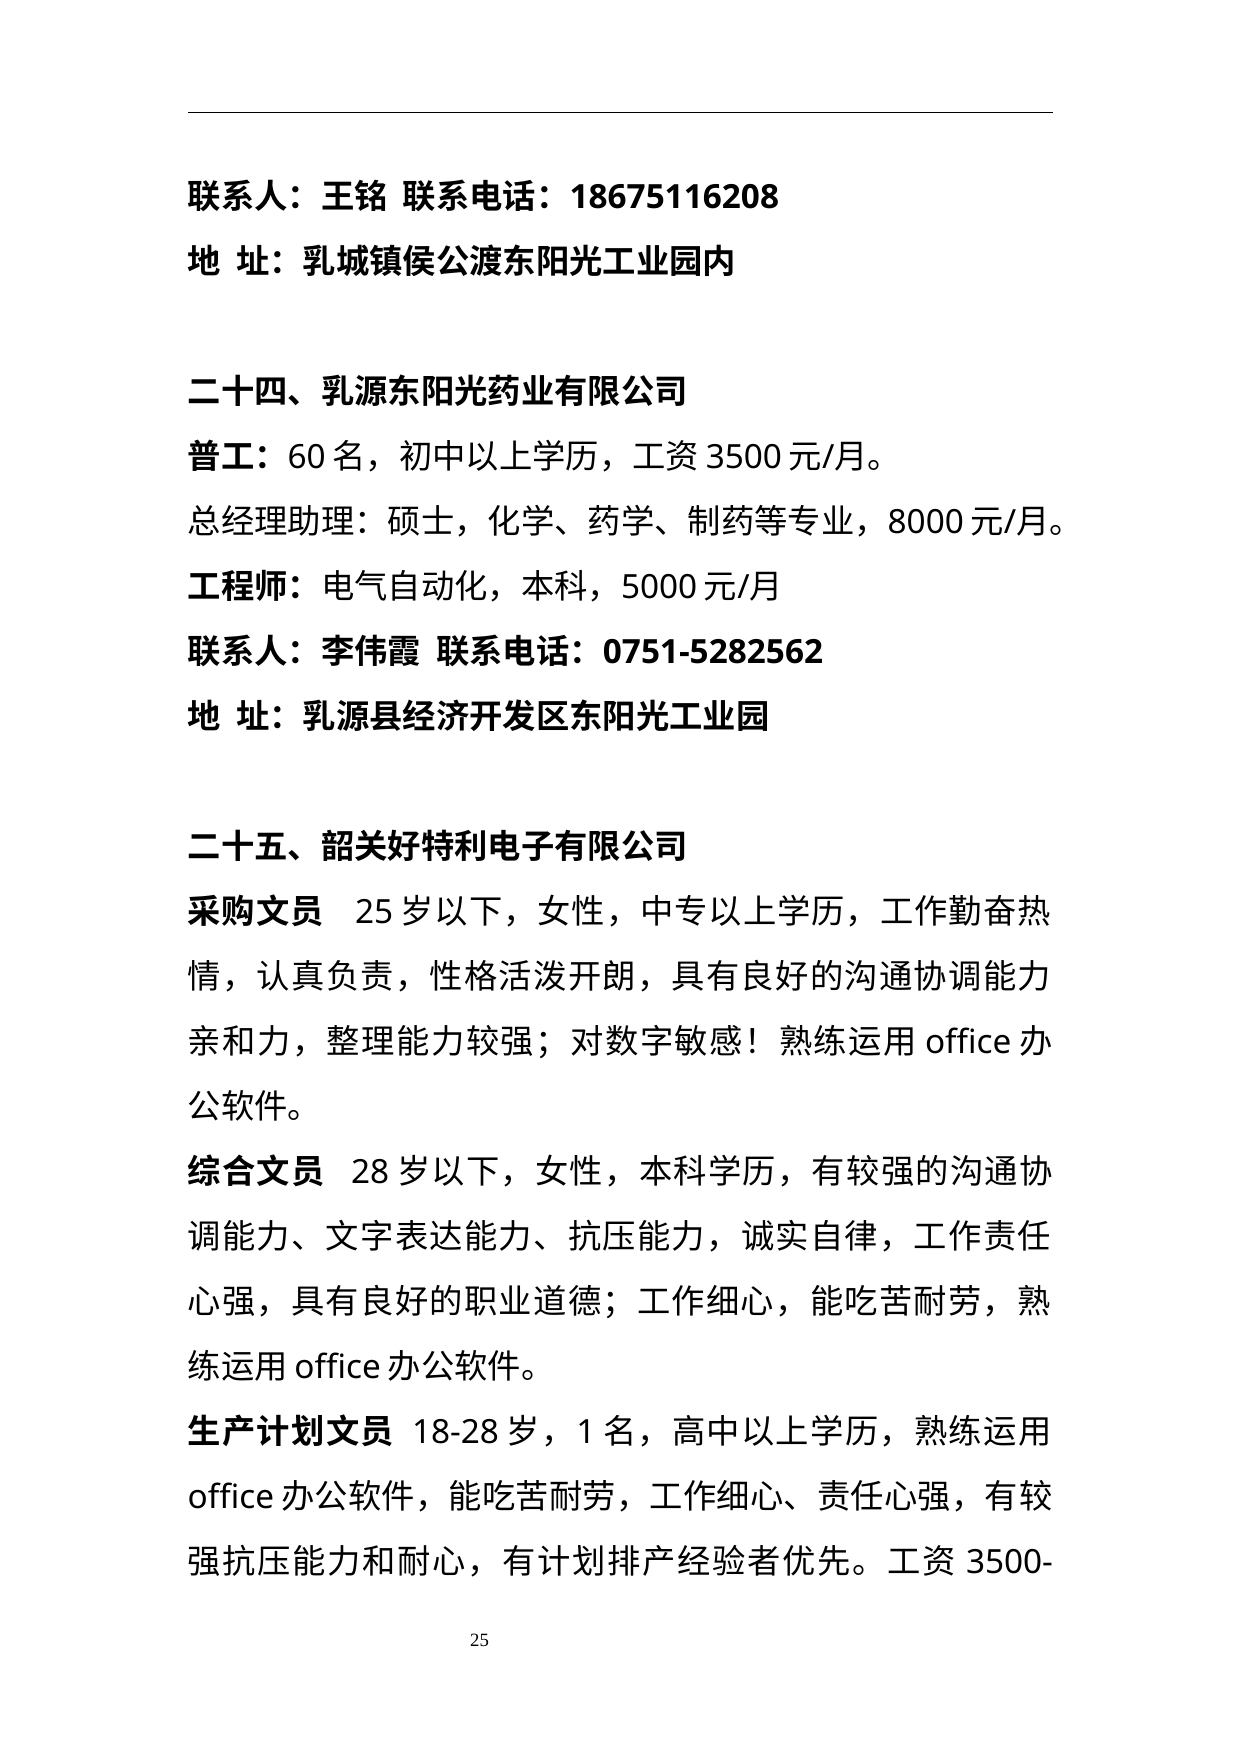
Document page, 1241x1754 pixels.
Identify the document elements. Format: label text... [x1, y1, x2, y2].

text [187, 1397, 1053, 1592]
text 综合文员 28岁以下，女性，本科学历，有较强的沟通协调能力、文字表达能力、抗压能力，诚实自律，工作责任心强，具有良好的职业道德；工作细心，能吃苦耐劳，熟练运用office办公软件。 [187, 1137, 1053, 1397]
text 地 址：乳源县经济开发区东阳光工业园 [187, 682, 1053, 747]
text 总经理助理：硕士，化学、药学、制药等专业，8000元/月。 [187, 487, 1053, 552]
text 普工：60名，初中以上学历，工资3500元/月。 [187, 422, 1053, 487]
text 二十四、乳源东阳光药业有限公司 [187, 357, 1053, 422]
text 二十五、韶关好特利电子有限公司 [187, 812, 1053, 877]
text 采购文员 25岁以下，女性，中专以上学历，工作勤奋热情，认真负责，性格活泼开朗，具有良好的沟通协调能力、亲和力，整理能力较强；对数字敏感！熟练运用office办公软件。 [187, 877, 1053, 1137]
text 工程师：电气自动化，本科，5000元/月 [187, 552, 1053, 617]
text 联系人：王铭 联系电话：18675116208 [187, 162, 1053, 227]
text 地 址：乳城镇侯公渡东阳光工业园内 [187, 227, 1053, 292]
text 联系人：李伟霞 联系电话：0751-5282562 [187, 617, 1053, 682]
